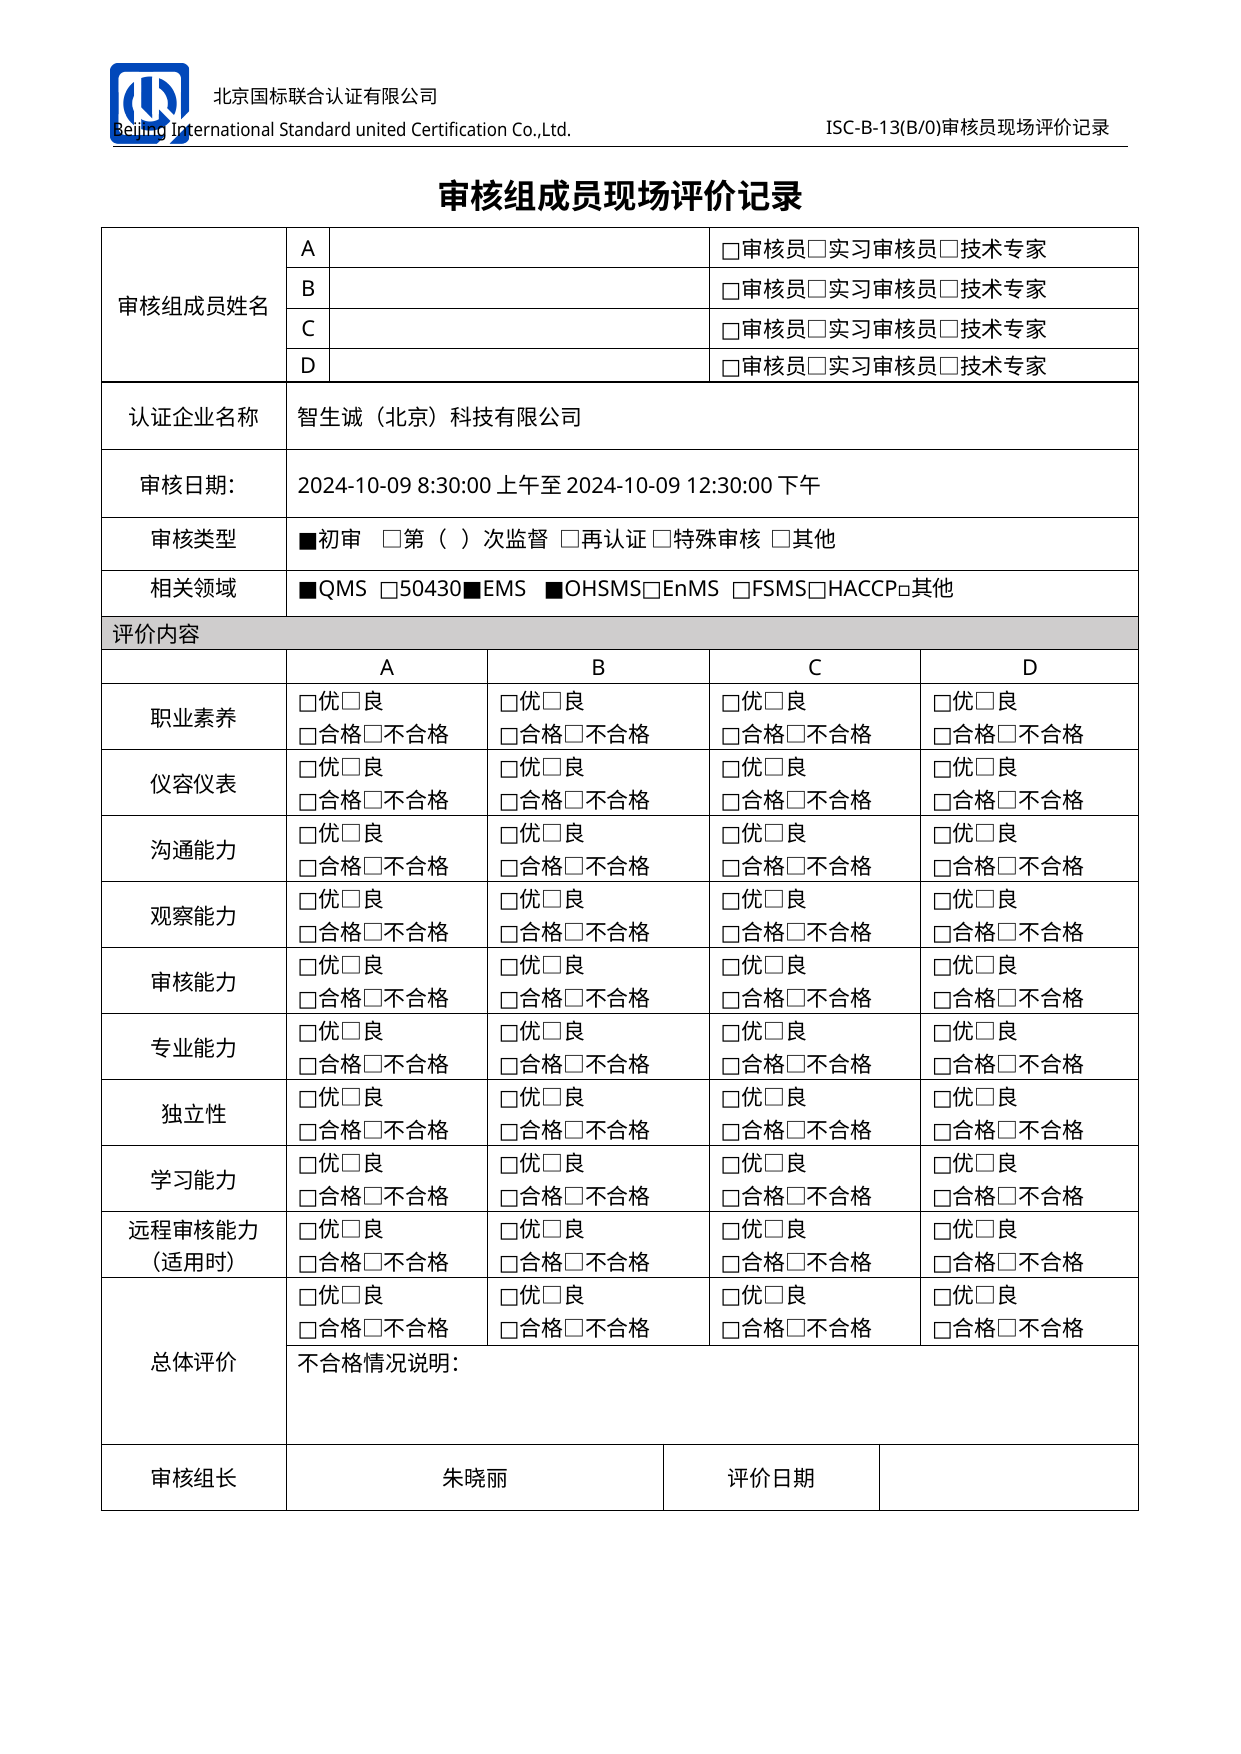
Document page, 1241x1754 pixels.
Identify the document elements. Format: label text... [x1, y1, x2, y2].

table_cell □优□良 □合格□不合格 [488, 1212, 709, 1277]
table_cell 不合格情况说明： [287, 1346, 1138, 1443]
table_cell 总体评价 [102, 1278, 286, 1443]
table_cell □优□良 □合格□不合格 [921, 882, 1138, 947]
table_cell □优□良 □合格□不合格 [921, 1212, 1138, 1277]
table_cell 观察能力 [102, 882, 286, 947]
table_cell □优□良 □合格□不合格 [488, 1146, 709, 1211]
table_cell □优□良 □合格□不合格 [287, 750, 487, 815]
table_cell □优□良 □合格□不合格 [287, 948, 487, 1013]
table_cell B [488, 650, 709, 683]
table_cell □审核员□实习审核员□技术专家 [710, 268, 1138, 308]
table_cell C [287, 309, 329, 348]
table_cell □优□良 □合格□不合格 [488, 750, 709, 815]
table_cell B [287, 268, 329, 308]
table_cell 2024-10-09 8:30:00上午至2024-10-09 12:30:00下午 [287, 450, 1138, 517]
table_cell 沟通能力 [102, 816, 286, 881]
table_cell □优□良 □合格□不合格 [921, 816, 1138, 881]
table_cell C [710, 650, 920, 683]
table_cell 审核类型 [102, 518, 286, 570]
table_header A [287, 228, 329, 267]
table_cell □优□良 □合格□不合格 [710, 1080, 920, 1145]
table_cell □优□良 □合格□不合格 [287, 1146, 487, 1211]
table_cell □优□良 □合格□不合格 [921, 684, 1138, 749]
table_cell □优□良 □合格□不合格 [710, 750, 920, 815]
table_cell 审核能力 [102, 948, 286, 1013]
table_cell 相关领域 [102, 571, 286, 616]
table_cell D [287, 349, 329, 381]
table_cell 评价内容 [102, 617, 1138, 649]
table_cell □优□良 □合格□不合格 [710, 948, 920, 1013]
table_cell □优□良 □合格□不合格 [488, 948, 709, 1013]
table_cell 认证企业名称 [102, 383, 286, 449]
table_cell □优□良 □合格□不合格 [287, 1278, 487, 1345]
table_header [330, 228, 709, 267]
table_cell □优□良 □合格□不合格 [921, 1080, 1138, 1145]
table_cell 远程审核能力 （适用时） [102, 1212, 286, 1277]
table_cell □优□良 □合格□不合格 [488, 882, 709, 947]
table_cell 评价日期 [664, 1445, 879, 1509]
table_cell □优□良 □合格□不合格 [488, 684, 709, 749]
table_cell □优□良 □合格□不合格 [488, 816, 709, 881]
table_cell ■初审 □第（ ）次监督 □再认证 □特殊审核 □其他 [287, 518, 1138, 570]
table_cell □优□良 □合格□不合格 [287, 1014, 487, 1079]
table_cell □优□良 □合格□不合格 [287, 1212, 487, 1277]
table_cell 学习能力 [102, 1146, 286, 1211]
table_cell [330, 349, 709, 381]
table_cell ■QMS □50430■EMS ■OHSMS□EnMS □FSMS□HACCP□其他 [287, 571, 1138, 616]
table_cell D [921, 650, 1138, 683]
table_cell □优□良 □合格□不合格 [921, 1278, 1138, 1345]
table_cell □优□良 □合格□不合格 [287, 1080, 487, 1145]
picture [110, 63, 190, 144]
table_cell □优□良 □合格□不合格 [710, 816, 920, 881]
table_cell □优□良 □合格□不合格 [710, 684, 920, 749]
table_cell 审核组长 [102, 1445, 286, 1509]
table_cell □优□良 □合格□不合格 [921, 948, 1138, 1013]
table_cell □审核员□实习审核员□技术专家 [710, 349, 1138, 381]
table_cell □优□良 □合格□不合格 [710, 1014, 920, 1079]
table_header 审核组成员姓名 [102, 228, 286, 381]
table_cell A [287, 650, 487, 683]
table_cell 朱晓丽 [287, 1445, 663, 1509]
table_cell 仪容仪表 [102, 750, 286, 815]
table_cell 智生诚（北京）科技有限公司 [287, 383, 1138, 449]
table_cell □优□良 □合格□不合格 [921, 750, 1138, 815]
table_cell [102, 650, 286, 683]
table_cell □优□良 □合格□不合格 [710, 1278, 920, 1345]
table_cell [330, 268, 709, 308]
table_cell □优□良 □合格□不合格 [921, 1146, 1138, 1211]
table_cell 专业能力 [102, 1014, 286, 1079]
table_cell 职业素养 [102, 684, 286, 749]
table_cell □优□良 □合格□不合格 [710, 882, 920, 947]
table_cell 独立性 [102, 1080, 286, 1145]
table_cell □优□良 □合格□不合格 [488, 1278, 709, 1345]
table_cell □优□良 □合格□不合格 [710, 1212, 920, 1277]
table_cell 审核日期： [102, 450, 286, 517]
table_cell [880, 1445, 1138, 1509]
table_header □审核员□实习审核员□技术专家 [710, 228, 1138, 267]
table_cell □优□良 □合格□不合格 [287, 684, 487, 749]
table_cell □审核员□实习审核员□技术专家 [710, 309, 1138, 348]
table_cell □优□良 □合格□不合格 [488, 1014, 709, 1079]
table_cell [330, 309, 709, 348]
text 审核组成员现场评价记录 [112, 162, 1128, 227]
table_cell □优□良 □合格□不合格 [710, 1146, 920, 1211]
table_cell □优□良 □合格□不合格 [287, 882, 487, 947]
table_cell □优□良 □合格□不合格 [287, 816, 487, 881]
table_cell □优□良 □合格□不合格 [488, 1080, 709, 1145]
table_cell □优□良 □合格□不合格 [921, 1014, 1138, 1079]
